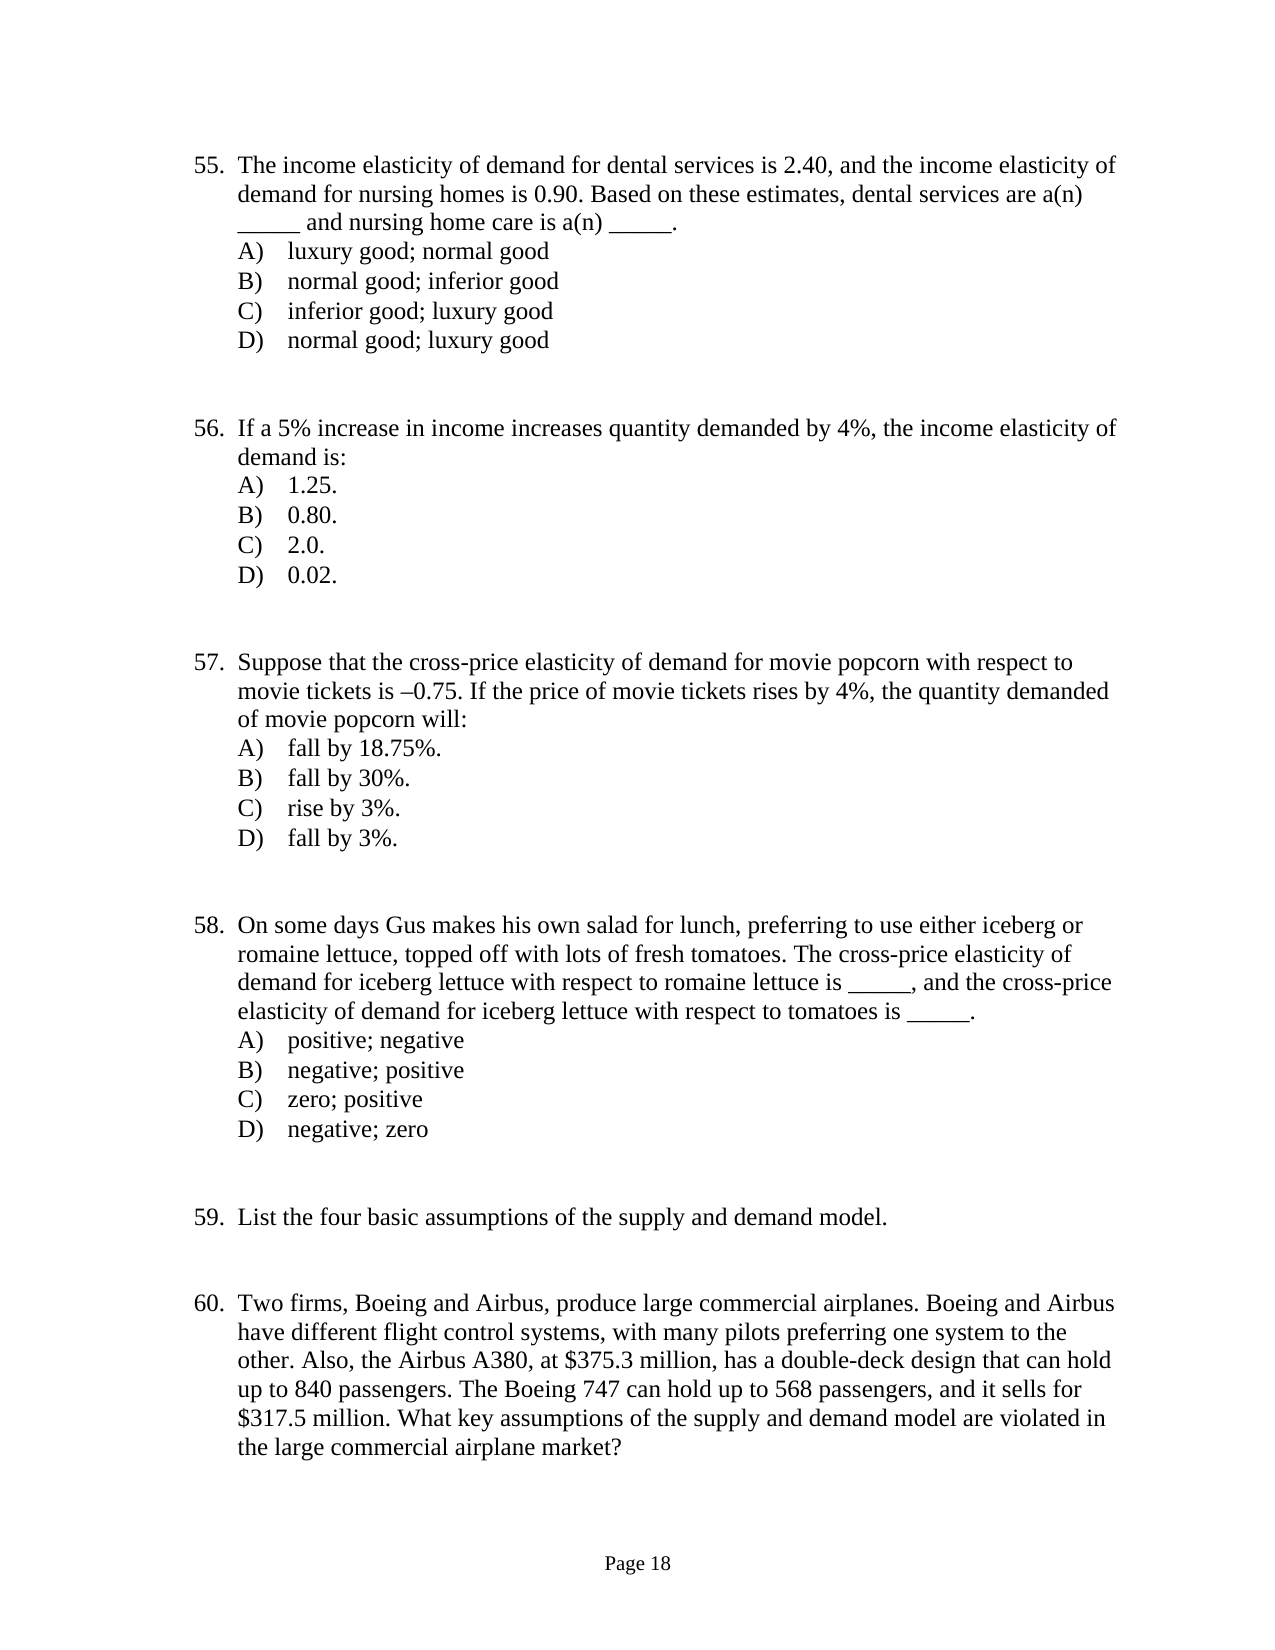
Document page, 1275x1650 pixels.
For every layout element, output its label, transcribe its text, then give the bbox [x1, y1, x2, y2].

table_cell A) [231, 1025, 281, 1055]
table_cell C) [231, 296, 281, 326]
table_cell 0.80. [281, 500, 1131, 530]
table_cell D) [231, 560, 281, 589]
table_cell 0.02. [281, 560, 1131, 589]
table_cell B) [231, 500, 281, 530]
table_header Suppose that the cross-price elasticity of demand for movie popcorn with respect to movie tickets is –0.75. If the price of movie tickets rises by 4%, the quantity demanded of movie popcorn will: [231, 647, 1131, 733]
table_header List the four basic assumptions of the supply and demand model. [231, 1202, 1131, 1230]
table_cell C) [231, 530, 281, 560]
table_header 56. [156, 413, 231, 470]
table_cell D) [231, 823, 281, 852]
table_cell 1.25. [281, 470, 1131, 500]
table_cell D) [231, 1114, 281, 1144]
table_cell fall by 18.75%. [281, 733, 1131, 763]
table_cell A) [231, 733, 281, 763]
table_header If a 5% increase in income increases quantity demanded by 4%, the income elasticity of demand is: [231, 413, 1131, 470]
table_header On some days Gus makes his own salad for lunch, preferring to use either iceberg or romaine lettuce, topped off with lots of fresh tomatoes. The cross-price elasticity of demand for iceberg lettuce with respect to romaine lettuce is _____, and the cross-price elasticity of demand for iceberg lettuce with respect to tomatoes is _____. [231, 910, 1131, 1025]
table_cell C) [231, 1085, 281, 1114]
table_cell A) [231, 236, 281, 266]
table_cell positive; negative [281, 1025, 1131, 1055]
table_header The income elasticity of demand for dental services is 2.40, and the income elasticity of demand for nursing homes is 0.90. Based on these estimates, dental services are a(n) _____ and nursing home care is a(n) _____. [231, 150, 1131, 236]
table_header Two firms, Boeing and Airbus, produce large commercial airplanes. Boeing and Airbus have different flight control systems, with many pilots preferring one system to the other. Also, the Airbus A380, at $375.3 million, has a double-deck design that can hold up to 840 passengers. The Boeing 747 can hold up to 568 passengers, and it sells for $317.5 million. What key assumptions of the supply and demand model are violated in the large commercial airplane market? [231, 1288, 1131, 1460]
table_cell luxury good; normal good [281, 236, 1131, 266]
table_header 55. [156, 150, 231, 236]
table_cell fall by 3%. [281, 823, 1131, 852]
table_cell zero; positive [281, 1085, 1131, 1114]
table_cell B) [231, 1055, 281, 1084]
table_cell negative; zero [281, 1114, 1131, 1144]
table_header 58. [156, 910, 231, 1025]
table_cell normal good; inferior good [281, 266, 1131, 296]
table_header 59. [156, 1202, 231, 1230]
table_header 57. [156, 647, 231, 733]
table_cell C) [231, 793, 281, 823]
table_cell fall by 30%. [281, 763, 1131, 793]
table_cell A) [231, 470, 281, 500]
table_cell B) [231, 266, 281, 296]
table_cell D) [231, 326, 281, 355]
table_cell normal good; luxury good [281, 326, 1131, 355]
table_cell B) [231, 763, 281, 793]
table_header 60. [156, 1288, 231, 1460]
table_cell inferior good; luxury good [281, 296, 1131, 326]
table_cell 2.0. [281, 530, 1131, 560]
table_cell rise by 3%. [281, 793, 1131, 823]
table_cell negative; positive [281, 1055, 1131, 1084]
